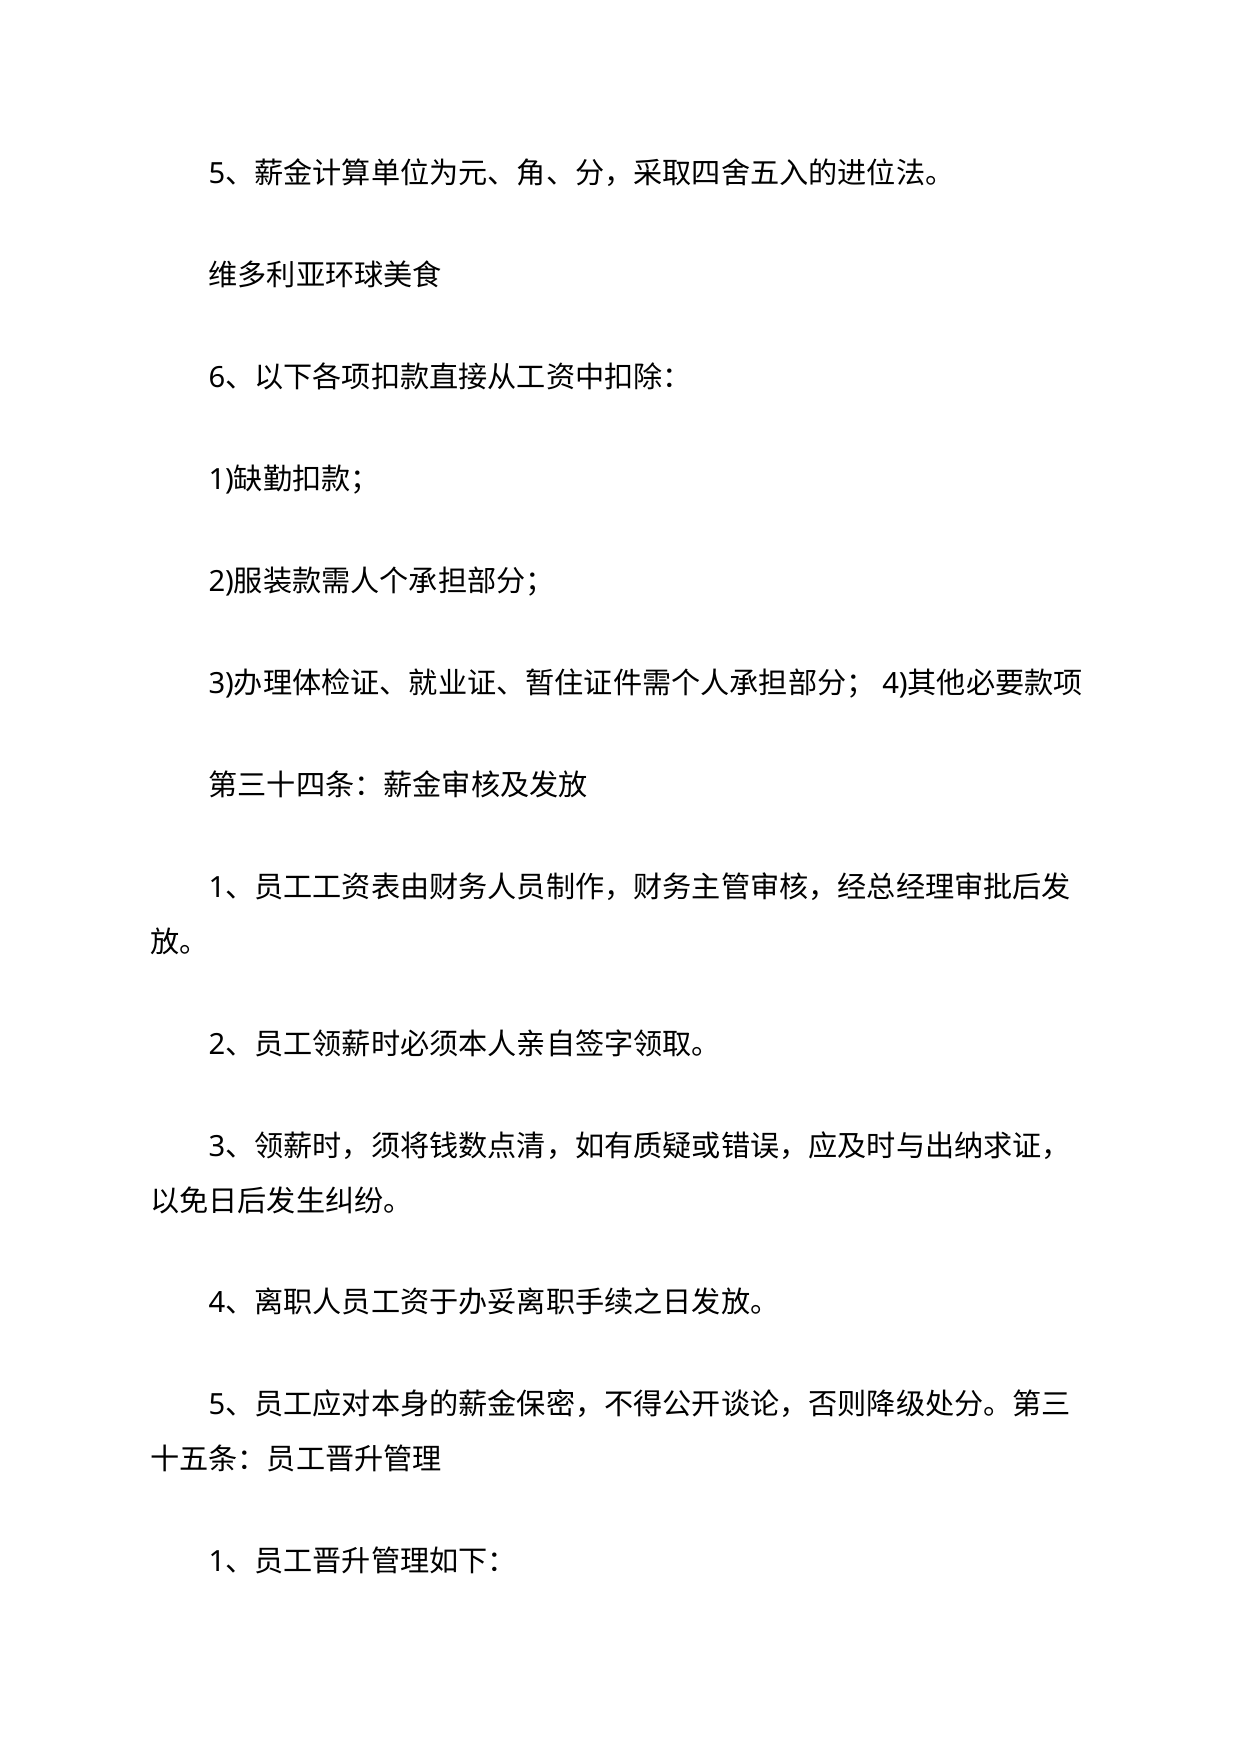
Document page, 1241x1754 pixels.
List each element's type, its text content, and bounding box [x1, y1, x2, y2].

text 2)服装款需人个承担部分； [150, 558, 1090, 600]
text 1、员工晋升管理如下： [150, 1538, 1090, 1580]
text 第三十四条：薪金审核及发放 [150, 762, 1090, 804]
text 4、离职人员工资于办妥离职手续之日发放。 [150, 1279, 1090, 1321]
text 1、员工工资表由财务人员制作，财务主管审核，经总经理审批后发放。 [150, 863, 1090, 961]
text 5、员工应对本身的薪金保密，不得公开谈论，否则降级处分。第三十五条：员工晋升管理 [150, 1381, 1090, 1478]
text 维多利亚环球美食 [150, 252, 1090, 294]
text 3)办理体检证、就业证、暂住证件需个人承担部分； 4)其他必要款项 [150, 660, 1090, 702]
text 3、领薪时，须将钱数点清，如有质疑或错误，应及时与出纳求证，以免日后发生纠纷。 [150, 1122, 1090, 1219]
text 6、以下各项扣款直接从工资中扣除： [150, 354, 1090, 396]
text 2、员工领薪时必须本人亲自签字领取。 [150, 1020, 1090, 1063]
text 1)缺勤扣款； [150, 456, 1090, 498]
text 5、薪金计算单位为元、角、分，采取四舍五入的进位法。 [150, 150, 1090, 192]
